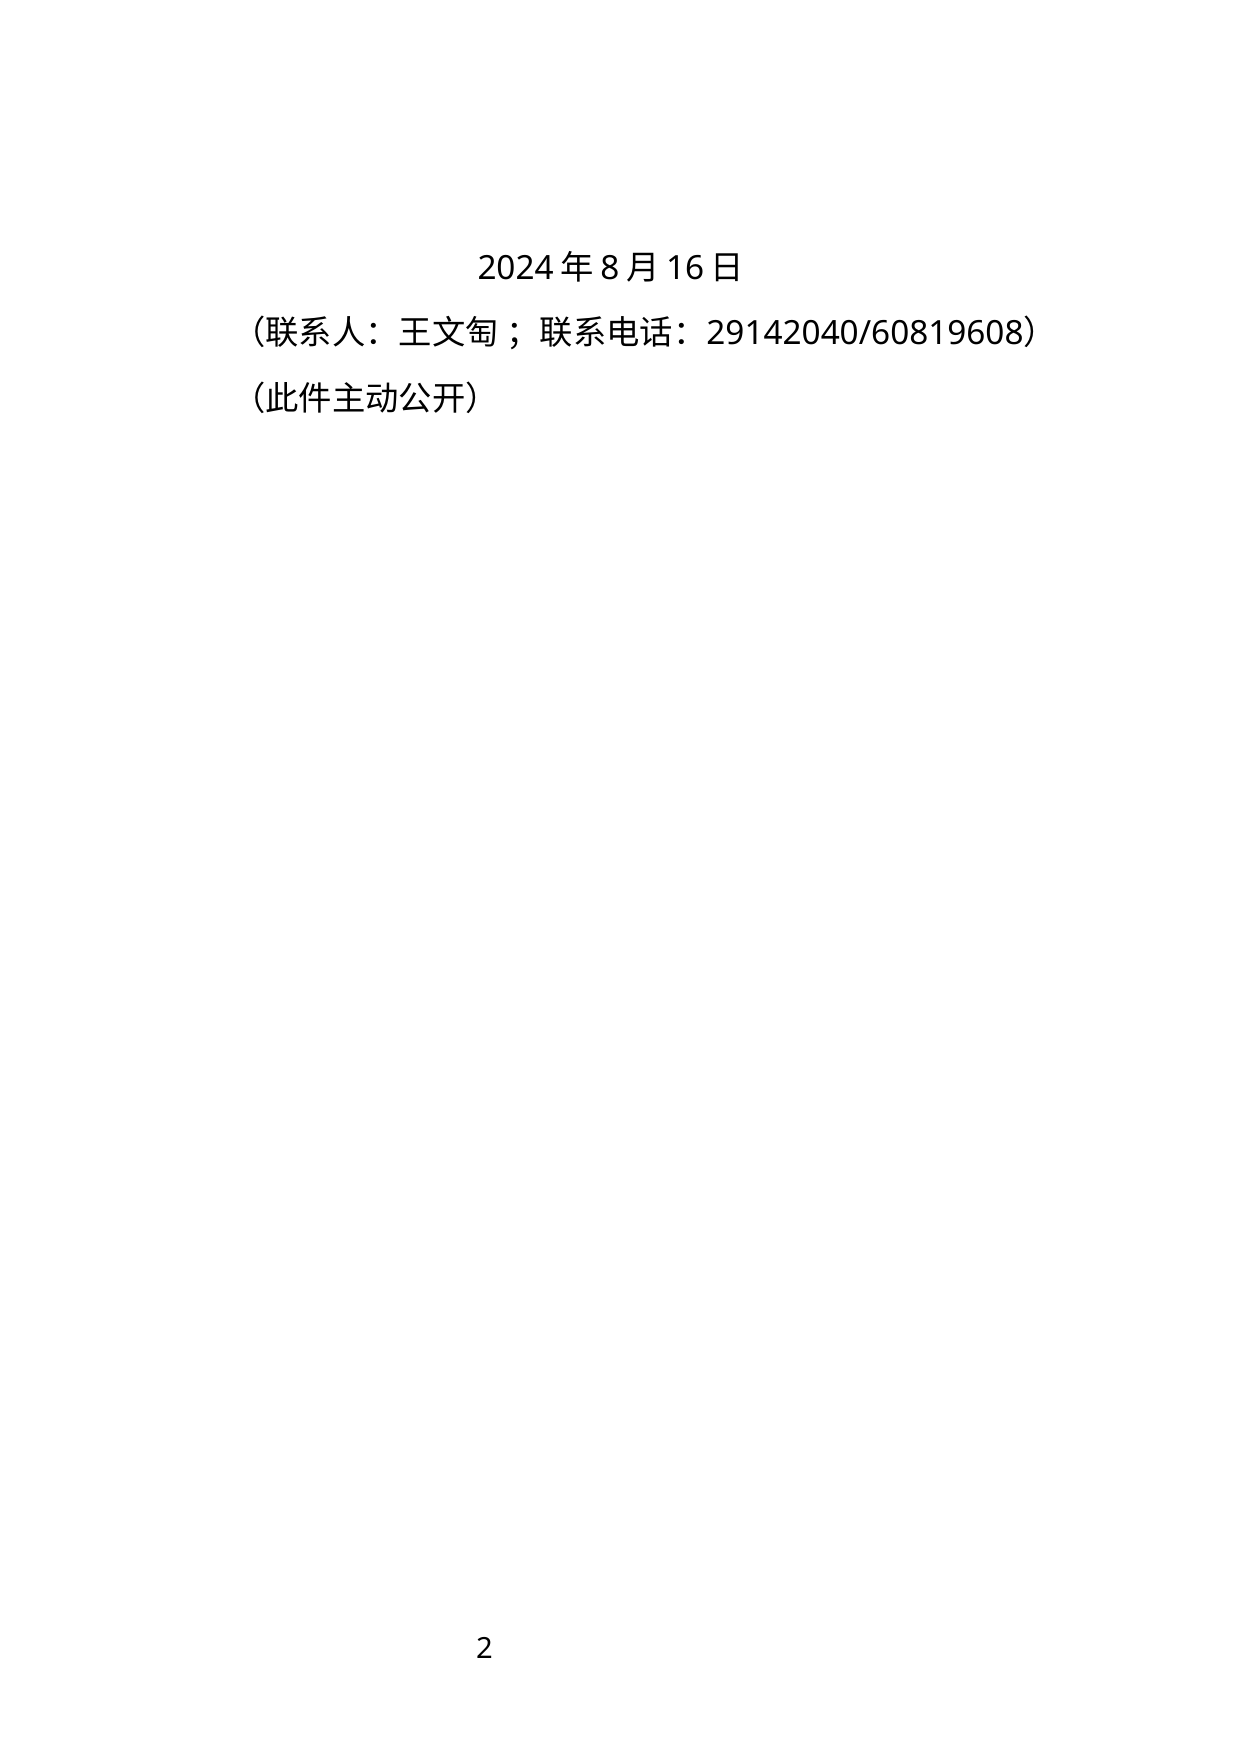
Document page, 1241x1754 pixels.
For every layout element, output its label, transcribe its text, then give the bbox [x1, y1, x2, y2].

text （此件主动公开） [165, 363, 1087, 428]
text （联系人：王文匋 ；联系电话：29142040/60819608） [165, 298, 1087, 363]
text 2024年8月16日 [165, 233, 1087, 298]
